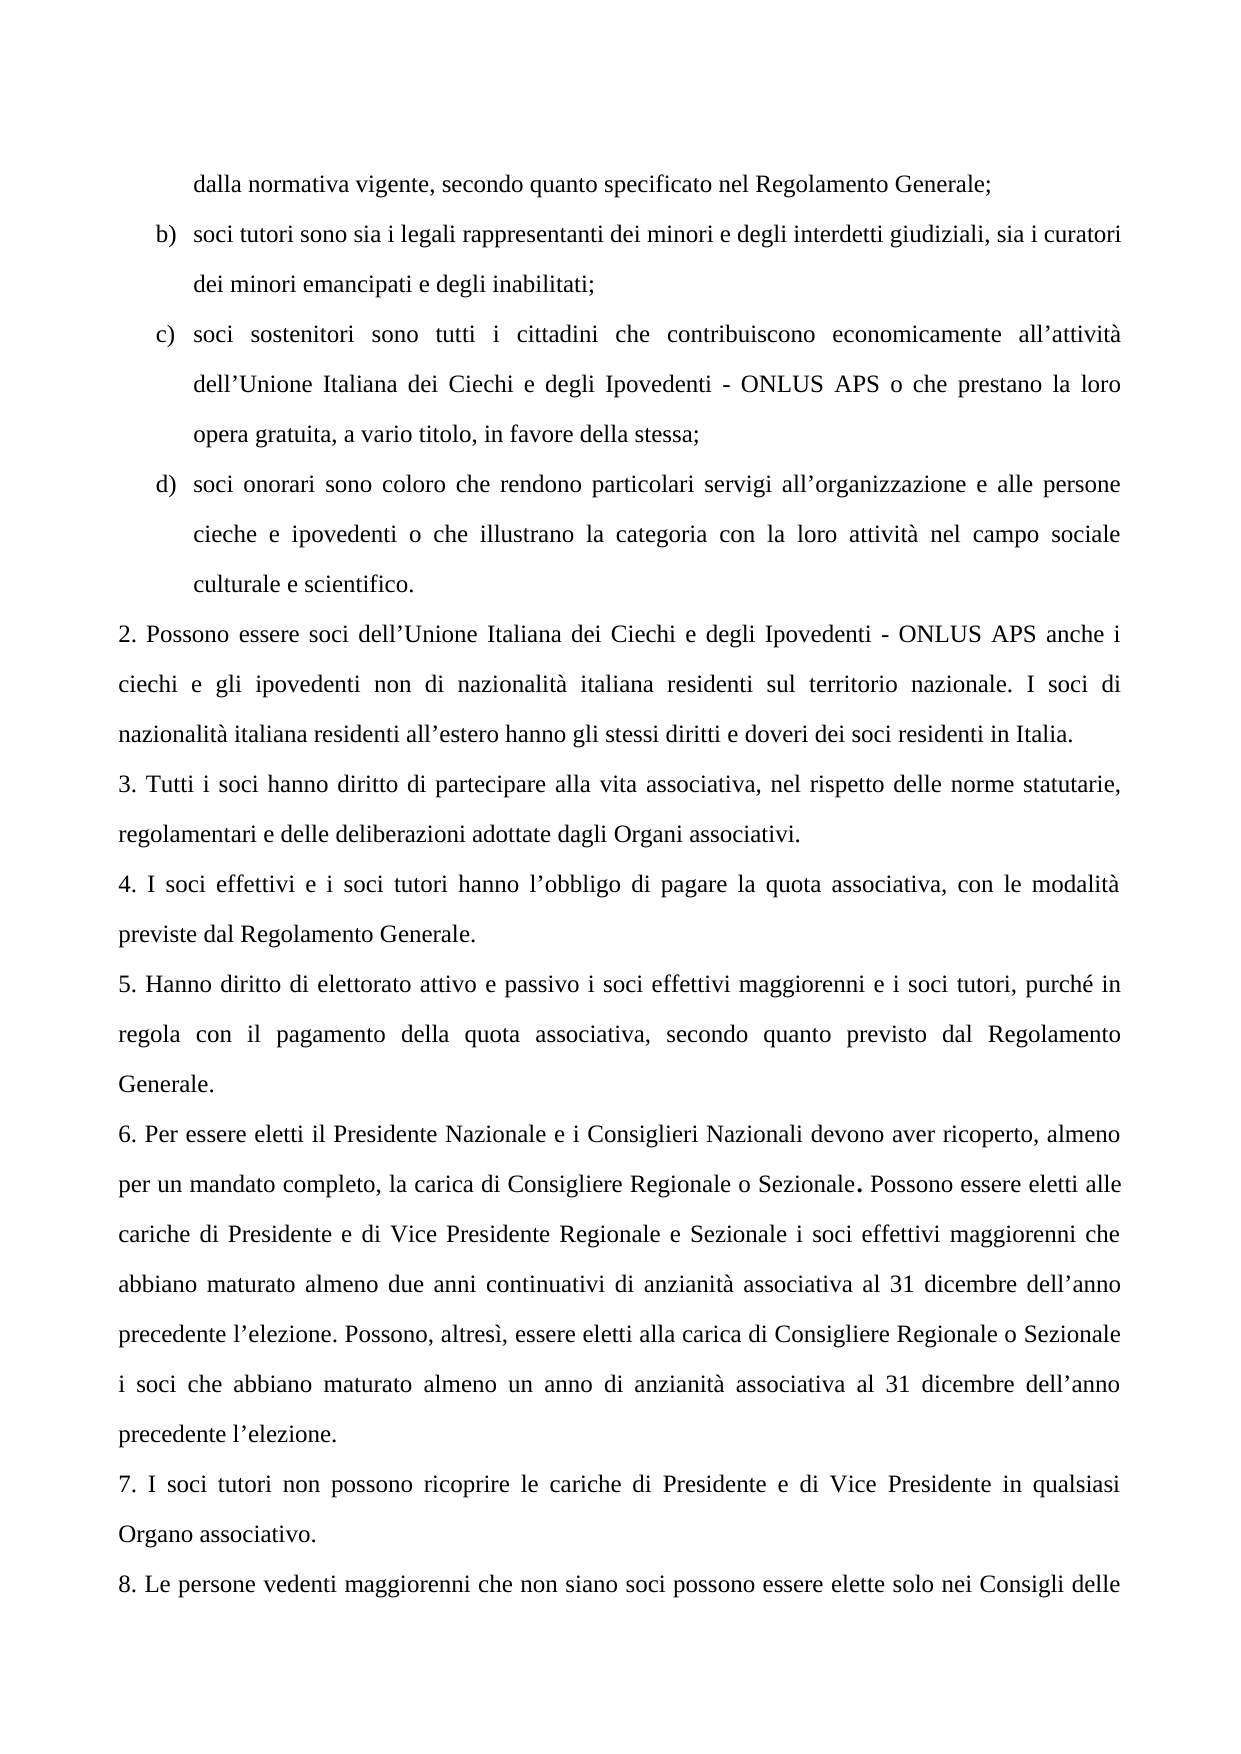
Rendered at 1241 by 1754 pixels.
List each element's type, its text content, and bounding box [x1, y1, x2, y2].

list soci tutori sono sia i legali rappresentanti dei minori e degli interdetti giudiziali, sia i curatori dei minori emancipati e degli inabilitati; [156, 198, 1122, 298]
text 6. Per essere eletti il Presidente Nazionale e i Consiglieri Nazionali devono aver ricoperto, almeno per un mandato completo, la carica di Consigliere Regionale o Sezionale. Possono essere eletti alle cariche di Presidente e di Vice Presidente Regionale e Sezionale i soci effettivi maggiorenni che abbiano maturato almeno due anni continuativi di anzianità associativa al 31 dicembre dell’anno precedente l’elezione. Possono, altresì, essere eletti alla carica di Consigliere Regionale o Sezionale i soci che abbiano maturato almeno un anno di anzianità associativa al 31 dicembre dell’anno precedente l’elezione. [118, 1098, 1122, 1448]
list soci sostenitori sono tutti i cittadini che contribuiscono economicamente all’attività dell’Unione Italiana dei Ciechi e degli Ipovedenti - ONLUS APS o che prestano la loro opera gratuita, a vario titolo, in favore della stessa; [156, 298, 1122, 448]
text 5. Hanno diritto di elettorato attivo e passivo i soci effettivi maggiorenni e i soci tutori, purché in regola con il pagamento della quota associativa, secondo quanto previsto dal Regolamento Generale. [118, 948, 1122, 1098]
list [156, 148, 1122, 198]
list soci onorari sono coloro che rendono particolari servigi all’organizzazione e alle persone cieche e ipovedenti o che illustrano la categoria con la loro attività nel campo sociale culturale e scientifico. [156, 448, 1122, 598]
text 2. Possono essere soci dell’Unione Italiana dei Ciechi e degli Ipovedenti - ONLUS APS anche i ciechi e gli ipovedenti non di nazionalità italiana residenti sul territorio nazionale. I soci di nazionalità italiana residenti all’estero hanno gli stessi diritti e doveri dei soci residenti in Italia. [118, 598, 1122, 748]
text 3. Tutti i soci hanno diritto di partecipare alla vita associativa, nel rispetto delle norme statutarie, regolamentari e delle deliberazioni adottate dagli Organi associativi. [118, 748, 1122, 848]
text 7. I soci tutori non possono ricoprire le cariche di Presidente e di Vice Presidente in qualsiasi Organo associativo. [118, 1448, 1122, 1548]
text 4. I soci effettivi e i soci tutori hanno l’obbligo di pagare la quota associativa, con le modalità previste dal Regolamento Generale. [118, 848, 1122, 948]
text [118, 1548, 1122, 1598]
